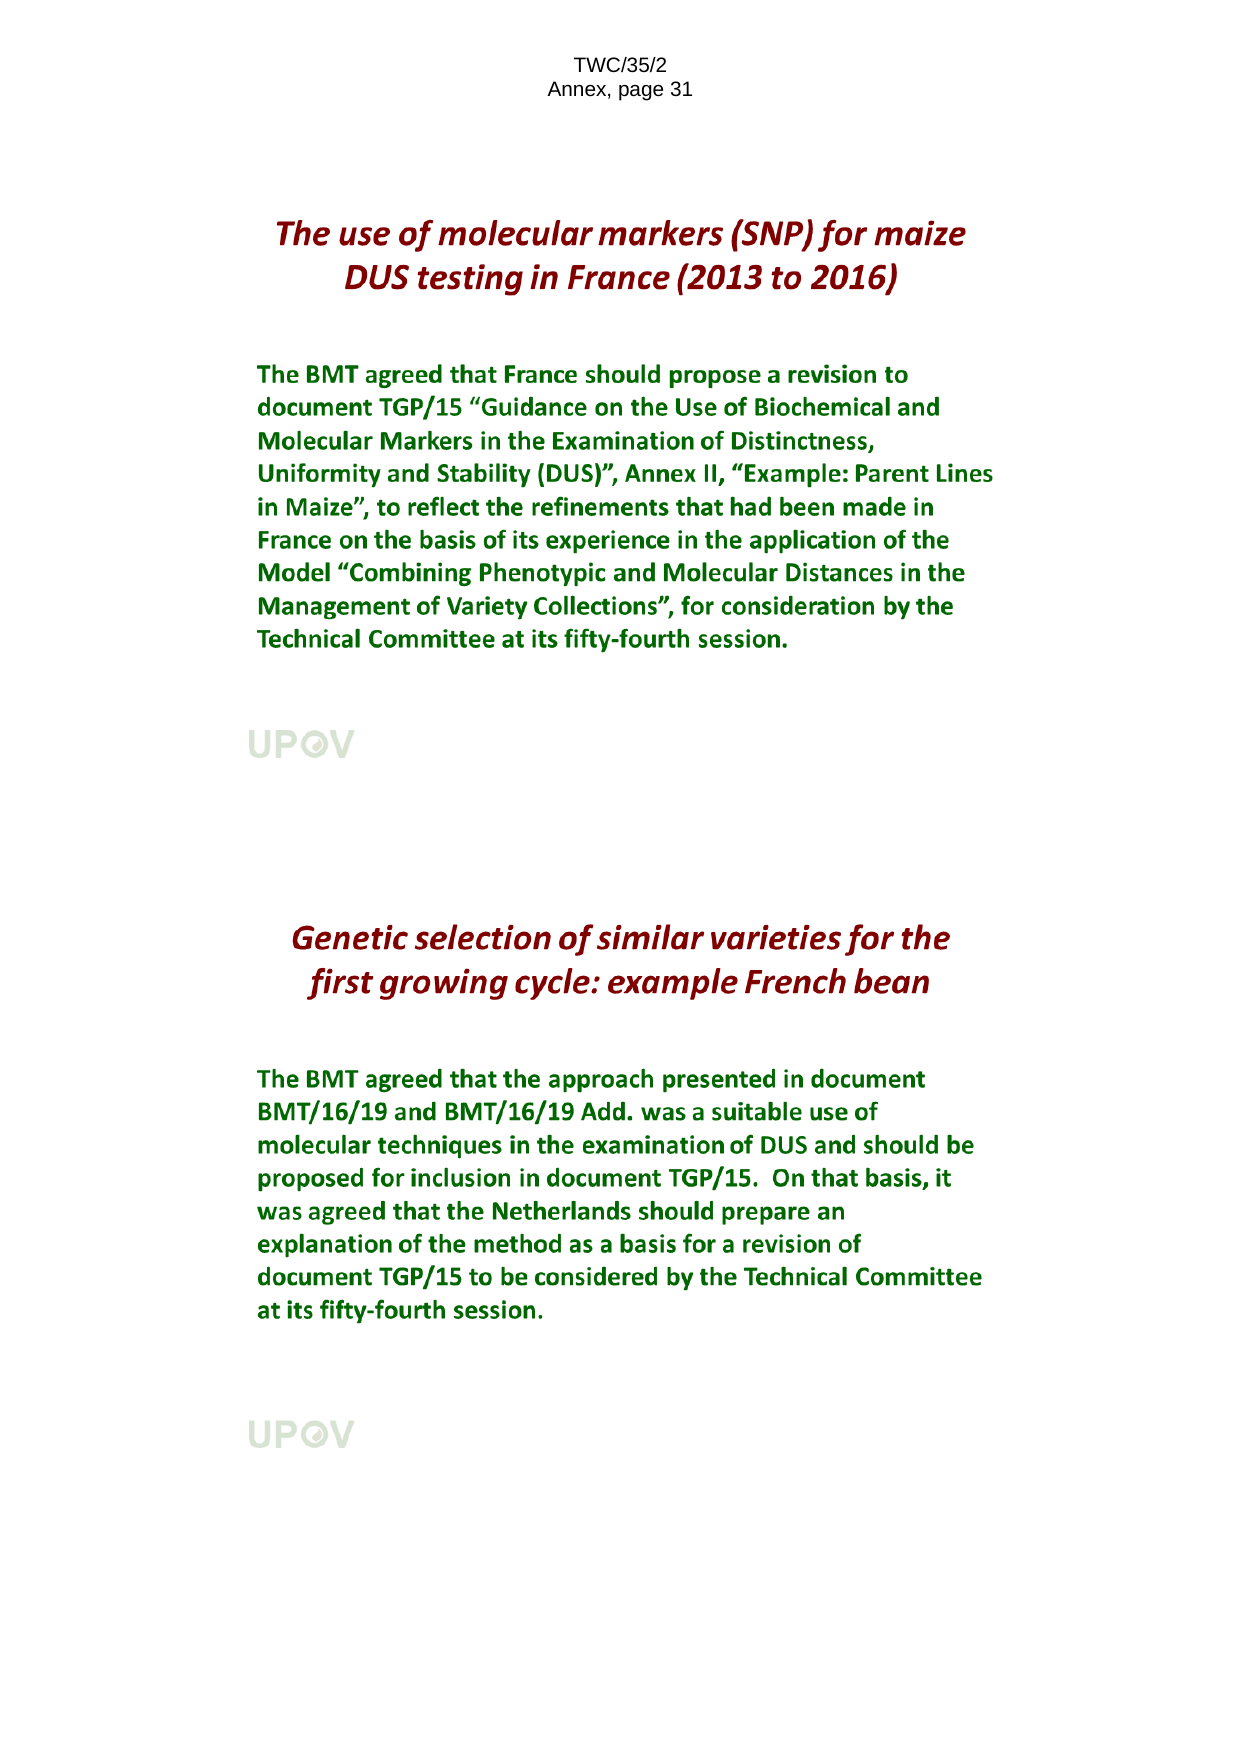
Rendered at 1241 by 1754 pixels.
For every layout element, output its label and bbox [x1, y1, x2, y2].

picture [207, 172, 1033, 792]
picture [207, 863, 1033, 1482]
